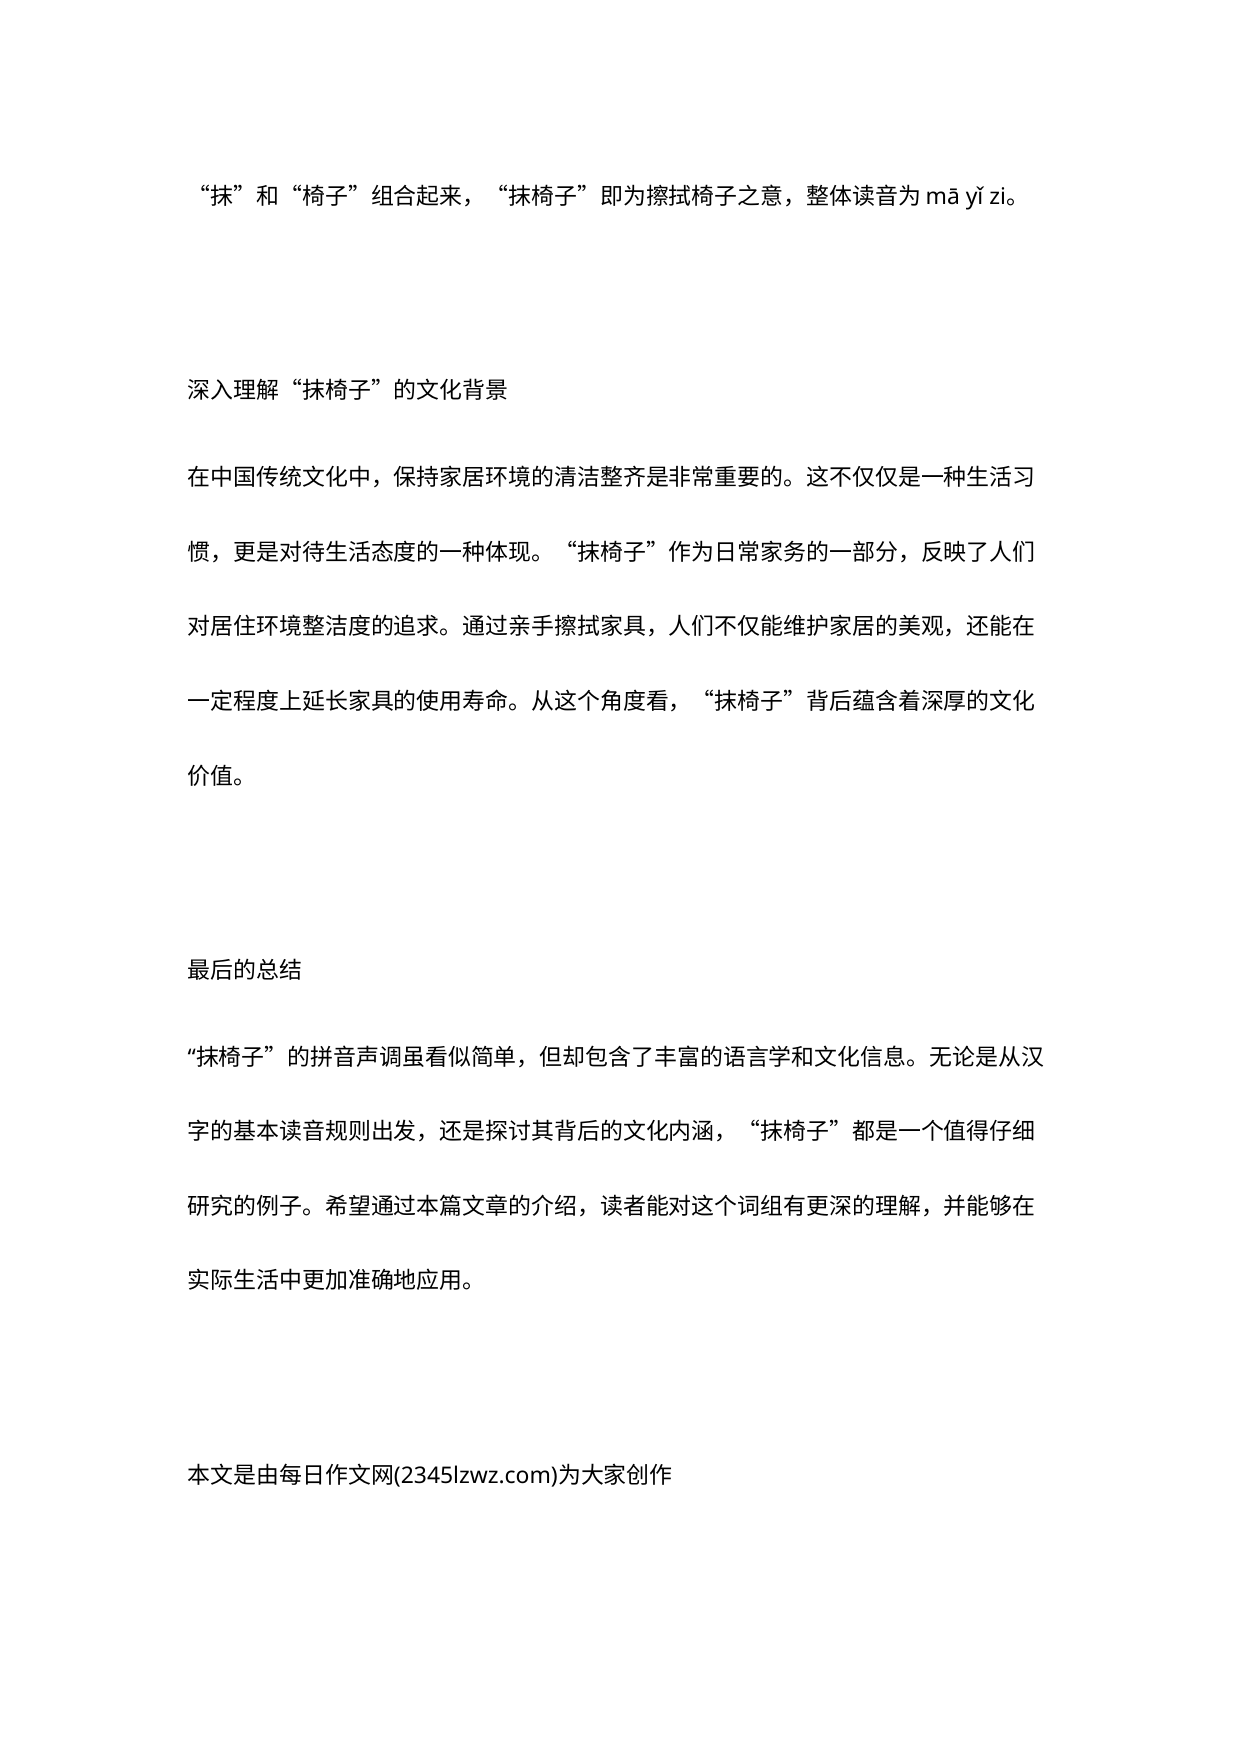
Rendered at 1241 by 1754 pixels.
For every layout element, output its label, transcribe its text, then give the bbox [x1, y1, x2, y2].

text 本文是由每日作文网(2345lzwz.com)为大家创作 [187, 1441, 1053, 1506]
text 在中国传统文化中，保持家居环境的清洁整齐是非常重要的。这不仅仅是一种生活习惯，更是对待生活态度的一种体现。“抹椅子”作为日常家务的一部分，反映了人们对居住环境整洁度的追求。通过亲手擦拭家具，人们不仅能维护家居的美观，还能在一定程度上延长家具的使用寿命。从这个角度看，“抹椅子”背后蕴含着深厚的文化价值。 [187, 443, 1053, 807]
text 最后的总结 [187, 936, 1053, 1001]
text 深入理解“抹椅子”的文化背景 [187, 356, 1053, 421]
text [187, 162, 1053, 227]
text “抹椅子”的拼音声调虽看似简单，但却包含了丰富的语言学和文化信息。无论是从汉字的基本读音规则出发，还是探讨其背后的文化内涵，“抹椅子”都是一个值得仔细研究的例子。希望通过本篇文章的介绍，读者能对这个词组有更深的理解，并能够在实际生活中更加准确地应用。 [187, 1022, 1053, 1312]
